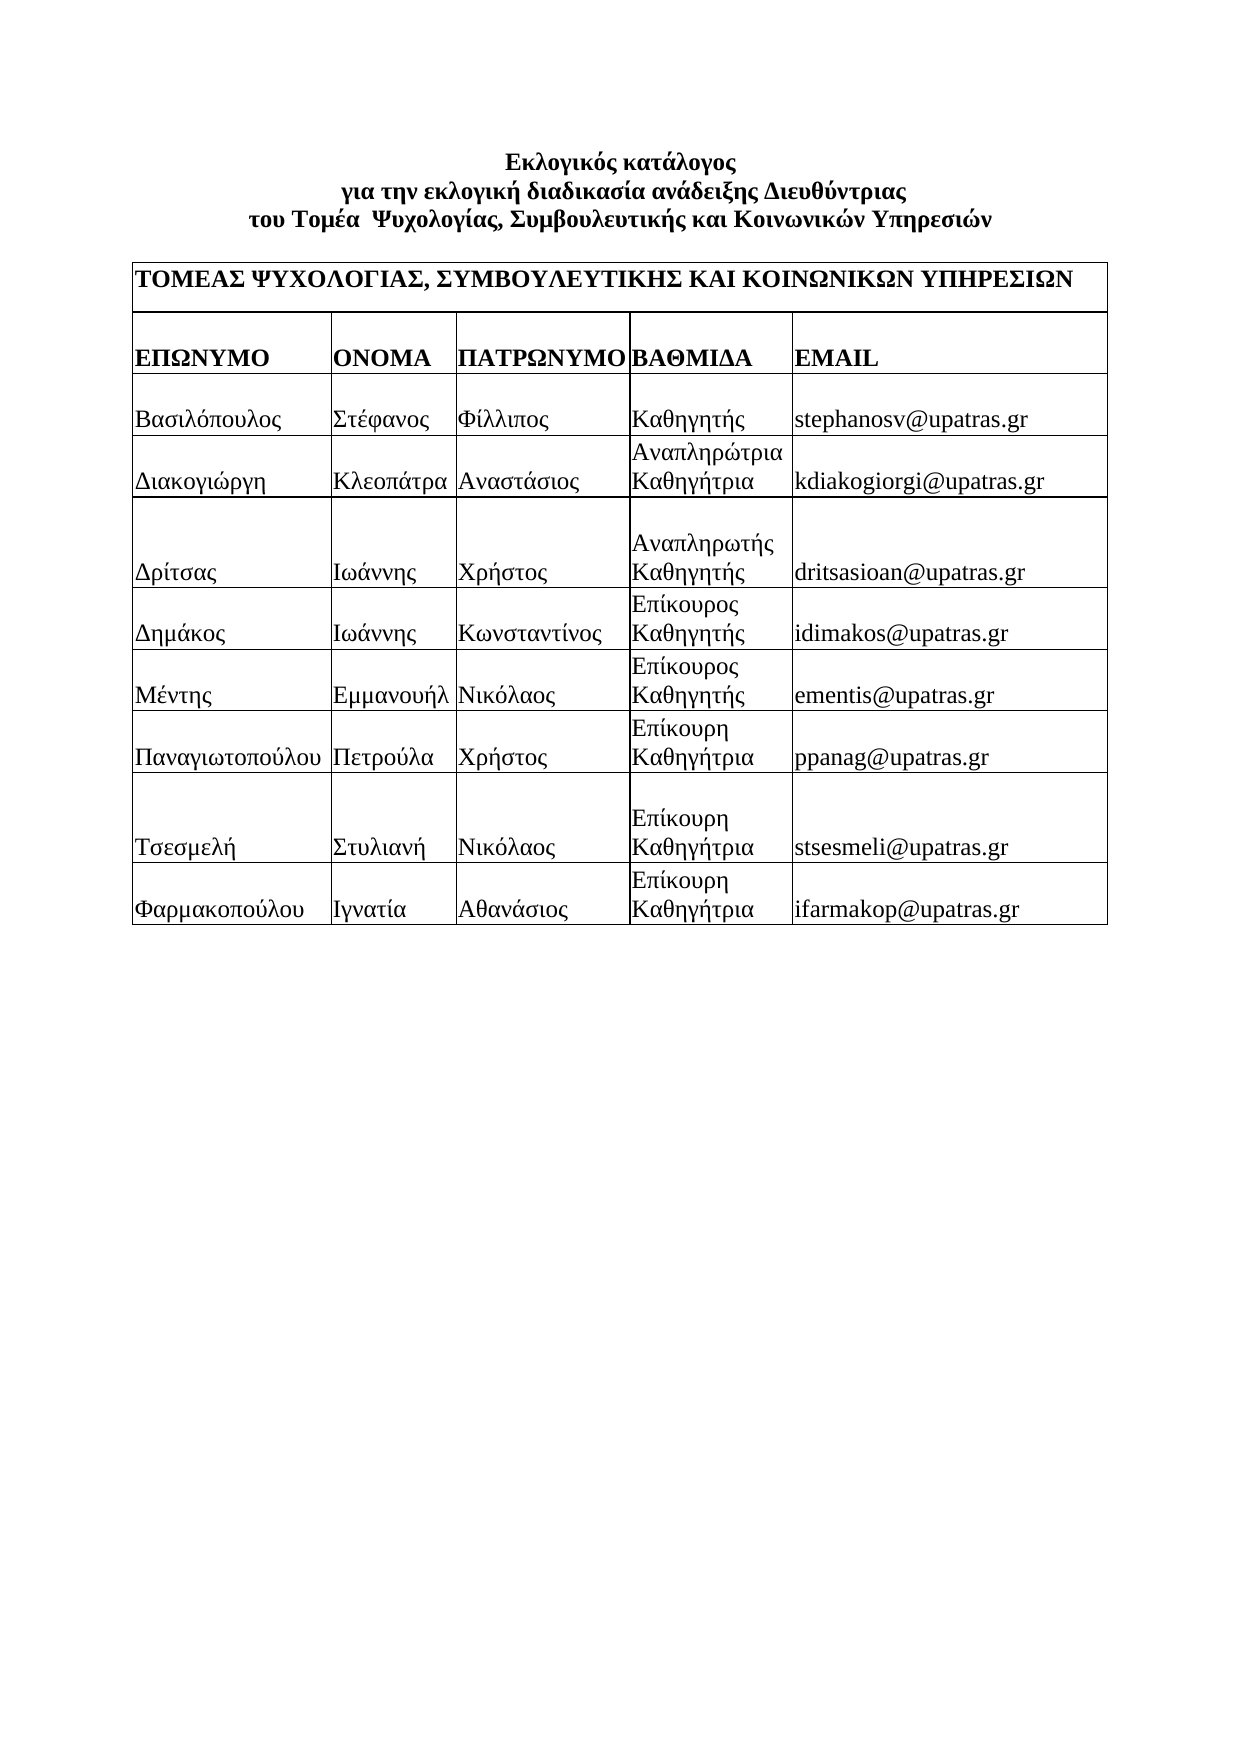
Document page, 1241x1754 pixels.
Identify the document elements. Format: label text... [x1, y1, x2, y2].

table_cell ementis@upatras.gr [793, 650, 1107, 710]
table_cell ifarmakop@upatras.gr [793, 863, 1107, 924]
table_cell Κλεοπάτρα [332, 436, 456, 496]
table_cell Καθηγητής [631, 374, 792, 435]
table_cell Ιγνατία [332, 863, 456, 924]
table_cell Αναπληρώτρια Καθηγήτρια [631, 436, 792, 496]
table_cell EMAIL [793, 313, 1107, 373]
table_cell Χρήστος [457, 711, 629, 772]
table_cell stsesmeli@upatras.gr [793, 773, 1107, 862]
table_cell Νικόλαος [457, 773, 629, 862]
table_cell Τσεσμελή [133, 773, 331, 862]
table_cell Επίκουρη Καθηγήτρια [631, 773, 792, 862]
table_cell Δημάκος [133, 588, 331, 648]
table_cell Μέντης [133, 650, 331, 710]
table_cell Επίκουρη Kαθηγήτρια [631, 711, 792, 772]
table_cell Αθανάσιος [457, 863, 629, 924]
table_cell Στέφανος [332, 374, 456, 435]
table_cell stephanosv@upatras.gr [793, 374, 1107, 435]
table_cell Επίκουρη Kαθηγήτρια [631, 863, 792, 924]
table_cell Εμμανουήλ [332, 650, 456, 710]
table_cell ΕΠΩΝΥΜΟ [133, 313, 331, 373]
table_cell Χρήστος [457, 498, 629, 587]
table_cell ppanag@upatras.gr [793, 711, 1107, 772]
table_cell Ιωάννης [332, 498, 456, 587]
table_cell Παναγιωτοπούλου [133, 711, 331, 772]
table_cell Επίκουρος Καθηγητής [631, 588, 792, 648]
table_cell Βασιλόπουλος [133, 374, 331, 435]
table_cell Διακογιώργη [133, 436, 331, 496]
table_cell kdiakogiorgi@upatras.gr [793, 436, 1107, 496]
table_cell Νικόλαος [457, 650, 629, 710]
table_cell ΠΑΤΡΩΝΥΜΟ [457, 313, 629, 373]
table_cell dritsasioan@upatras.gr [793, 498, 1107, 587]
table_cell Δρίτσας [133, 498, 331, 587]
table_cell idimakos@upatras.gr [793, 588, 1107, 648]
table_cell ΒΑΘΜΙΔΑ [631, 313, 792, 373]
table_cell Πετρούλα [332, 711, 456, 772]
table_cell Αναπληρωτής Καθηγητής [631, 498, 792, 587]
table_header ΤΟΜΕΑΣ ΨΥΧΟΛΟΓΙΑΣ, ΣΥΜΒΟΥΛΕΥΤΙΚΗΣ ΚΑΙ ΚΟΙΝΩΝΙΚΩΝ ΥΠΗΡΕΣΙΩΝ [133, 263, 1107, 311]
table_cell Αναστάσιος [457, 436, 629, 496]
text του Τομέα Ψυχολογίας, Συμβουλευτικής και Κοινωνικών Υπηρεσιών [133, 204, 1107, 233]
table_cell Φαρμακοπούλου [133, 863, 331, 924]
table_cell ΟΝΟΜΑ [332, 313, 456, 373]
text για την εκλογική διαδικασία ανάδειξης Διευθύντριας [133, 176, 1107, 204]
table_cell Ιωάννης [332, 588, 456, 648]
table_cell Κωνσταντίνος [457, 588, 629, 648]
text Εκλογικός κατάλογος [133, 147, 1107, 176]
table_cell Επίκουρος Καθηγητής [631, 650, 792, 710]
table_cell Φίλλιπος [457, 374, 629, 435]
table_cell Στυλιανή [332, 773, 456, 862]
